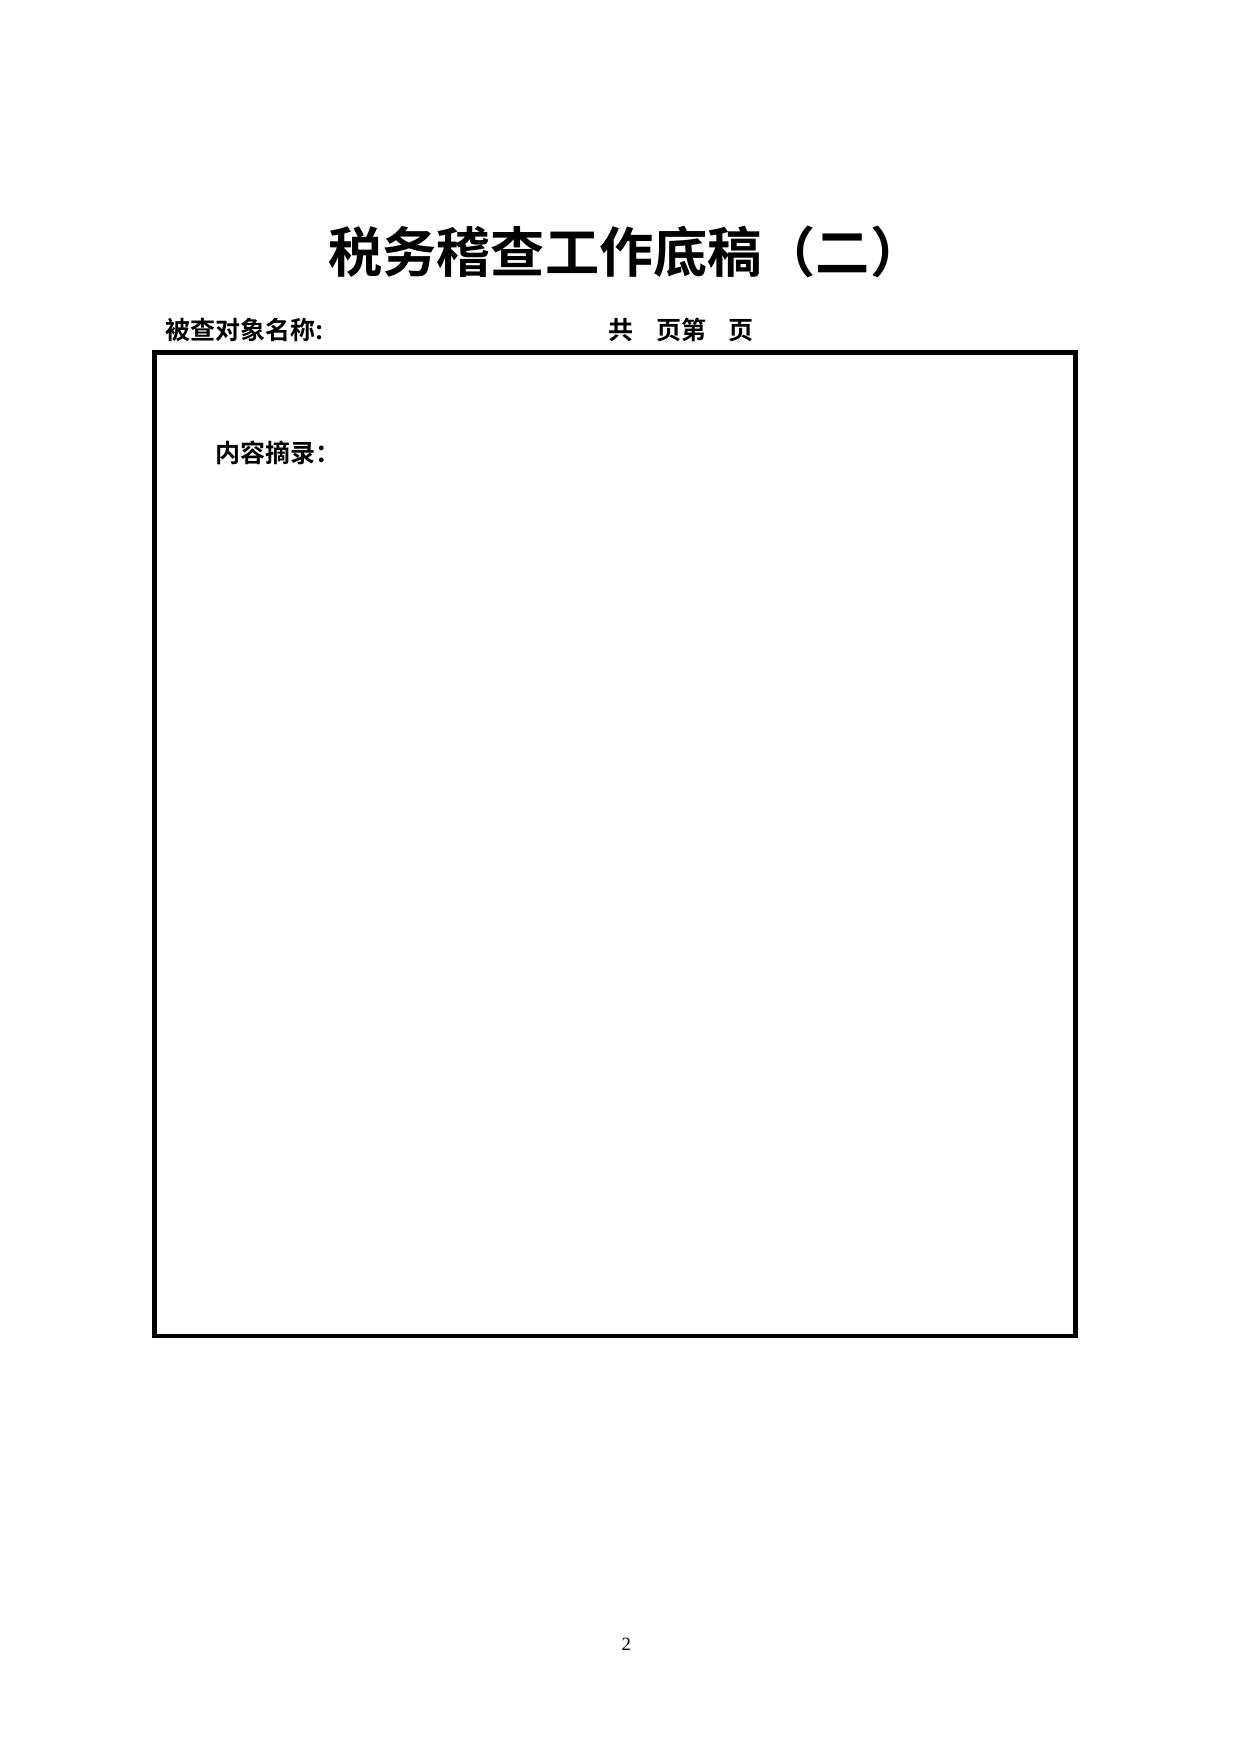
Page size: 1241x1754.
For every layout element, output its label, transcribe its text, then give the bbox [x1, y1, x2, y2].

text 被查对象名称: 共 页第 页 [165, 298, 1087, 350]
table_header 内容摘录： [157, 355, 1073, 1333]
subtitle 税务稽查工作底稿（二） [165, 200, 1087, 298]
